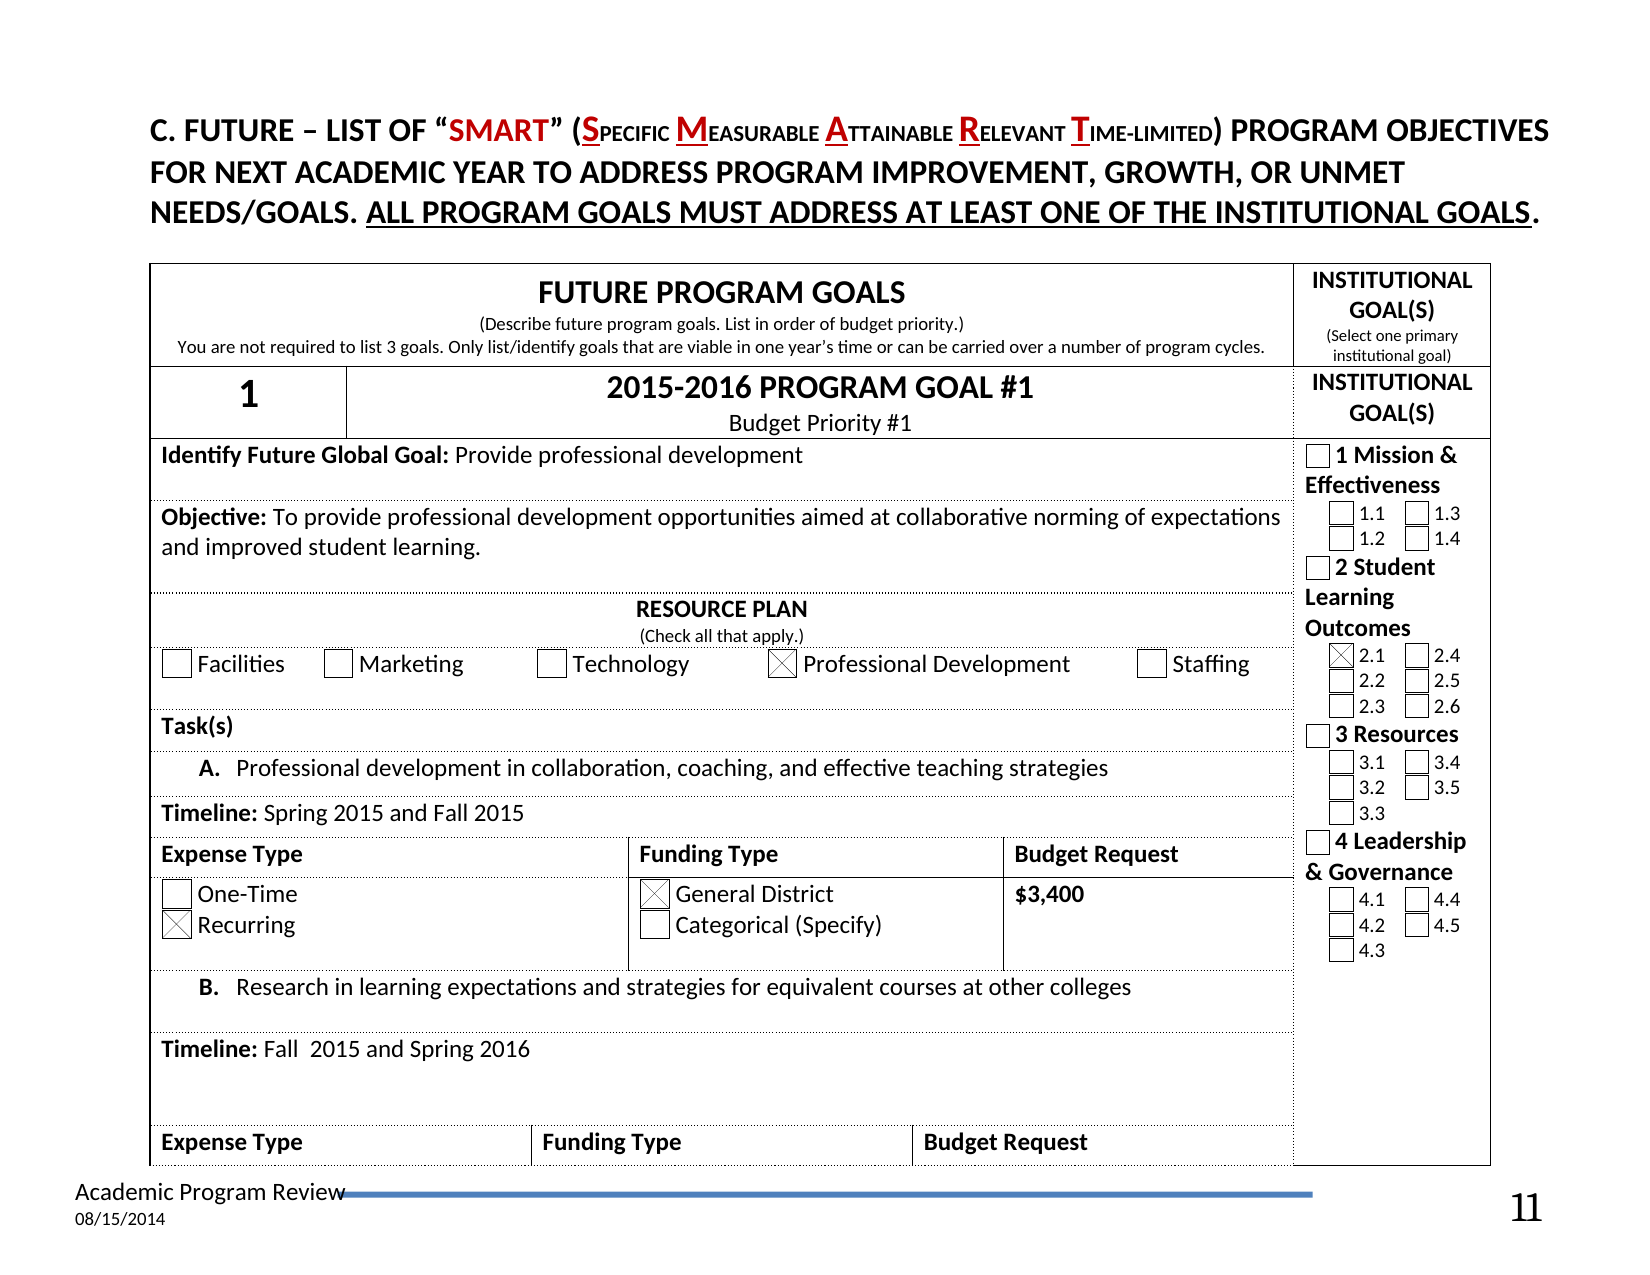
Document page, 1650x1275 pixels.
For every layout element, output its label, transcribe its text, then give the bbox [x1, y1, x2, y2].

table_cell Timeline: Spring 2015 and Fall 2015 [151, 796, 1294, 837]
table_cell General District Categorical (Specify) [629, 878, 1003, 970]
table_cell Funding Type [532, 1125, 912, 1165]
text C. FUTURE – LIST OF “SMART” (SPECIFIC MEASURABLE ATTAINABLE RELEVANT TIME-LIMITED) PROGRAM OBJECTIVES FOR NEXT ACADEMIC YEAR TO ADDRESS PROGRAM IMPROVEMENT, GROWTH, OR UNMET NEEDS/GOALS. ALL PROGRAM GOALS MUST ADDRESS AT LEAST ONE OF THE INSTITUTIONAL GOALS. [150, 105, 1575, 232]
table_cell Expense Type [151, 837, 628, 877]
table_cell Task(s) [151, 709, 1294, 751]
table_cell $3,400 [1004, 878, 1294, 970]
table_cell Identify Future Global Goal: Provide professional development [151, 439, 1294, 500]
table_cell 1 Mission & Effectiveness 1.1 1.3 1.2 1.4 2 Student Learning Outcomes 2.1 2.4 2.2 2.5 2.3 2.6 3 Resources 3.1 3.4 3.2 3.5 3.3 4 Leadership & Governance 4.1 4.4 4.2 4.5 4.3 [1294, 439, 1490, 1165]
table_cell RESOURCE PLAN (Check all that apply.) [151, 593, 1294, 647]
table_header INSTITUTIONAL GOAL(S) (Select one primary institutional goal) [1294, 264, 1490, 366]
table_cell One-Time Recurring [151, 877, 628, 970]
table_cell Objective: To provide professional development opportunities aimed at collaborative norming of expectations and improved student learning. [151, 500, 1294, 592]
table_cell Budget Request [1004, 837, 1294, 877]
table_cell Facilities Marketing Technology Professional Development Staffing [151, 647, 1294, 709]
table_cell Professional development in collaboration, coaching, and effective teaching strategies [151, 751, 1294, 796]
table_cell INSTITUTIONAL GOAL(S) [1294, 367, 1490, 438]
table_cell Expense Type [151, 1125, 531, 1165]
table_cell Funding Type [629, 837, 1003, 877]
table_cell Budget Request [913, 1125, 1294, 1165]
table_cell 1 [151, 367, 346, 438]
table_cell Timeline: Fall 2015 and Spring 2016 [151, 1032, 1294, 1124]
table_cell 2015-2016 PROGRAM GOAL #1 Budget Priority #1 [347, 367, 1294, 438]
table_header FUTURE PROGRAM GOALS (Describe future program goals. List in order of budget priority.) You are not required to list 3 goals. Only list/identify goals that are viable in one year’s time or can be carried over a number of program cycles. [151, 264, 1293, 366]
table_cell Research in learning expectations and strategies for equivalent courses at other colleges [151, 970, 1294, 1032]
